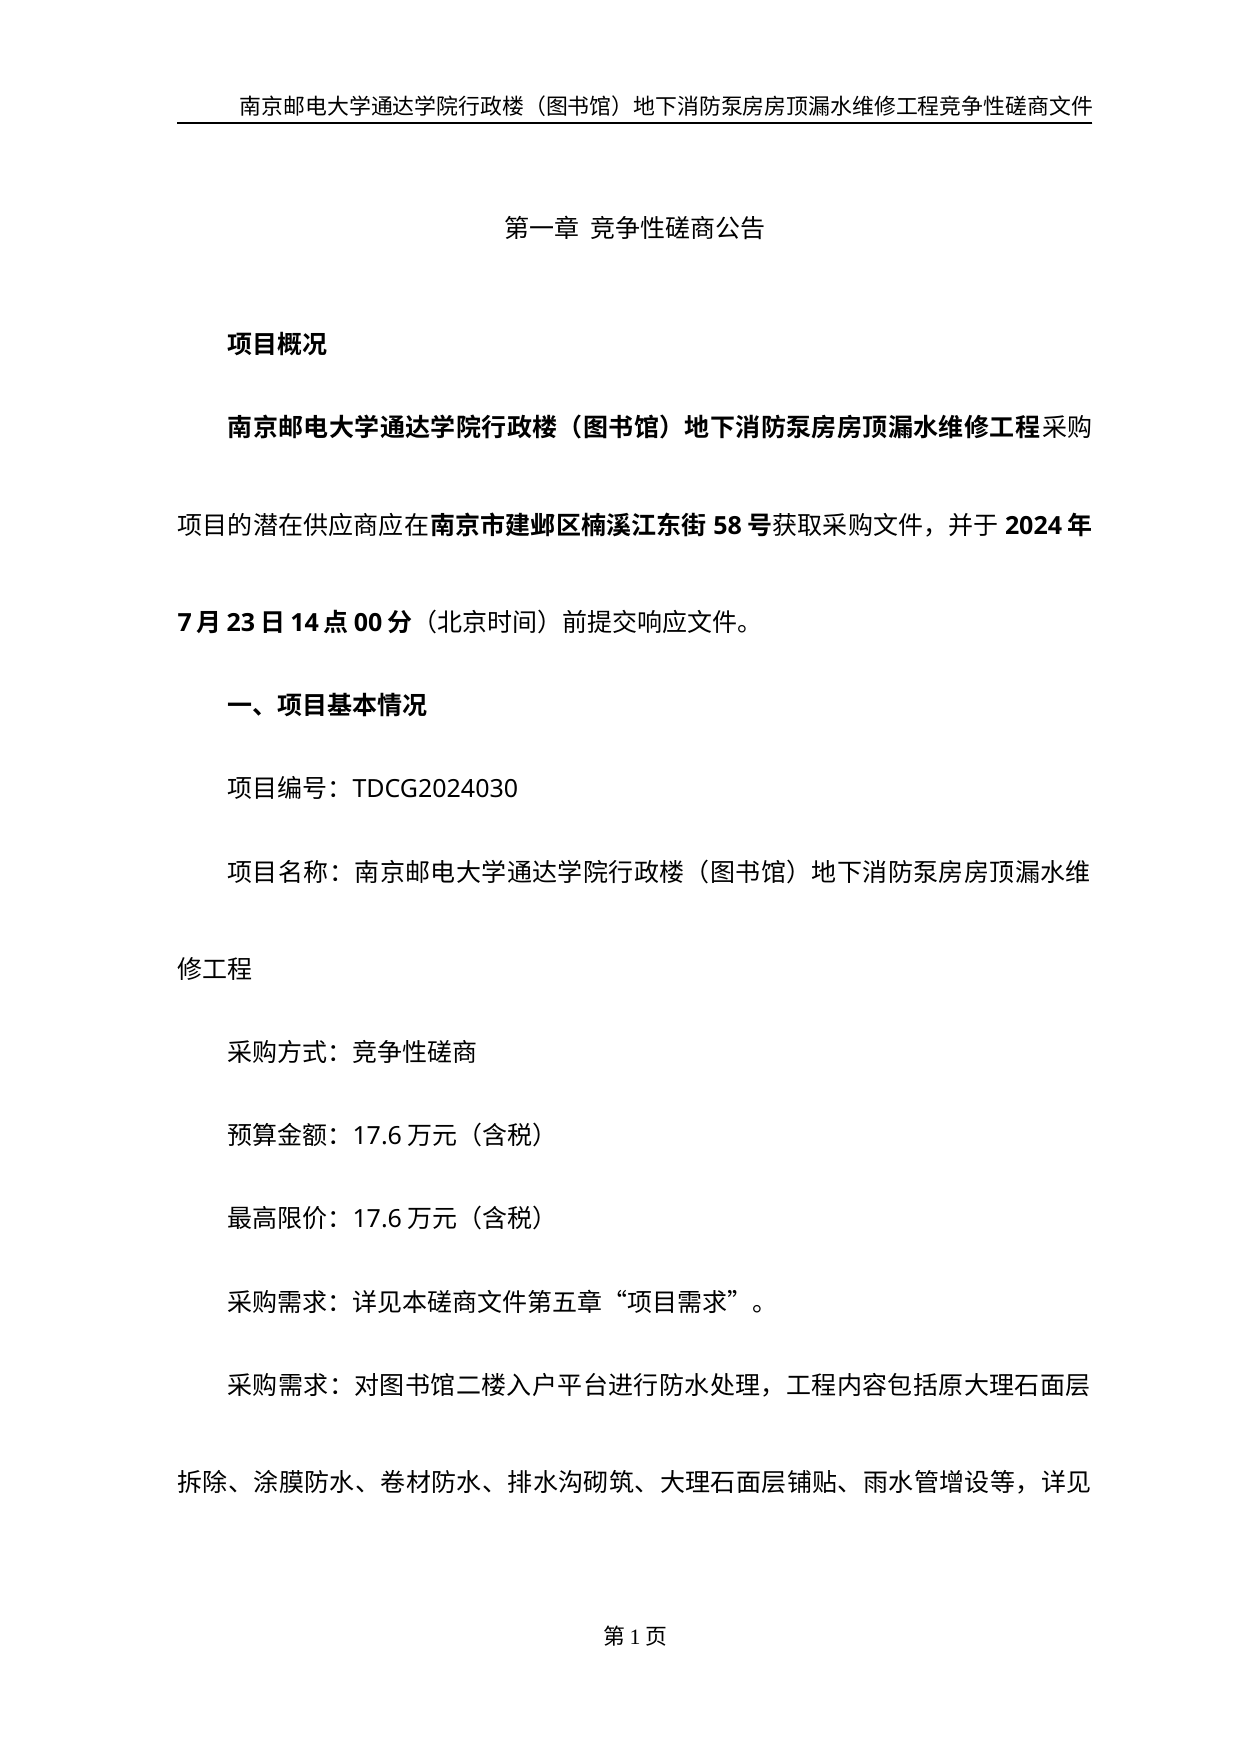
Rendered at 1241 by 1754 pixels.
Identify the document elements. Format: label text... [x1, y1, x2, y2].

text 采购需求：详见本磋商文件第五章“项目需求”。 [177, 1268, 1092, 1333]
text 第一章 竞争性磋商公告 [177, 194, 1092, 259]
text 最高限价：17.6万元（含税） [177, 1184, 1092, 1249]
text 采购方式：竞争性磋商 [177, 1018, 1092, 1083]
text 南京邮电大学通达学院行政楼（图书馆）地下消防泵房房顶漏水维修工程采购项目的潜在供应商应在南京市建邺区楠溪江东街58号获取采购文件，并于2024年7月23日14点00分（北京时间）前提交响应文件。 [177, 393, 1092, 653]
text 项目名称：南京邮电大学通达学院行政楼（图书馆）地下消防泵房房顶漏水维修工程 [177, 838, 1092, 1000]
text 预算金额：17.6万元（含税） [177, 1101, 1092, 1166]
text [177, 1351, 1092, 1513]
text 项目概况 [177, 310, 1092, 375]
text 一、项目基本情况 [177, 671, 1092, 736]
text 项目编号：TDCG2024030 [177, 754, 1092, 819]
